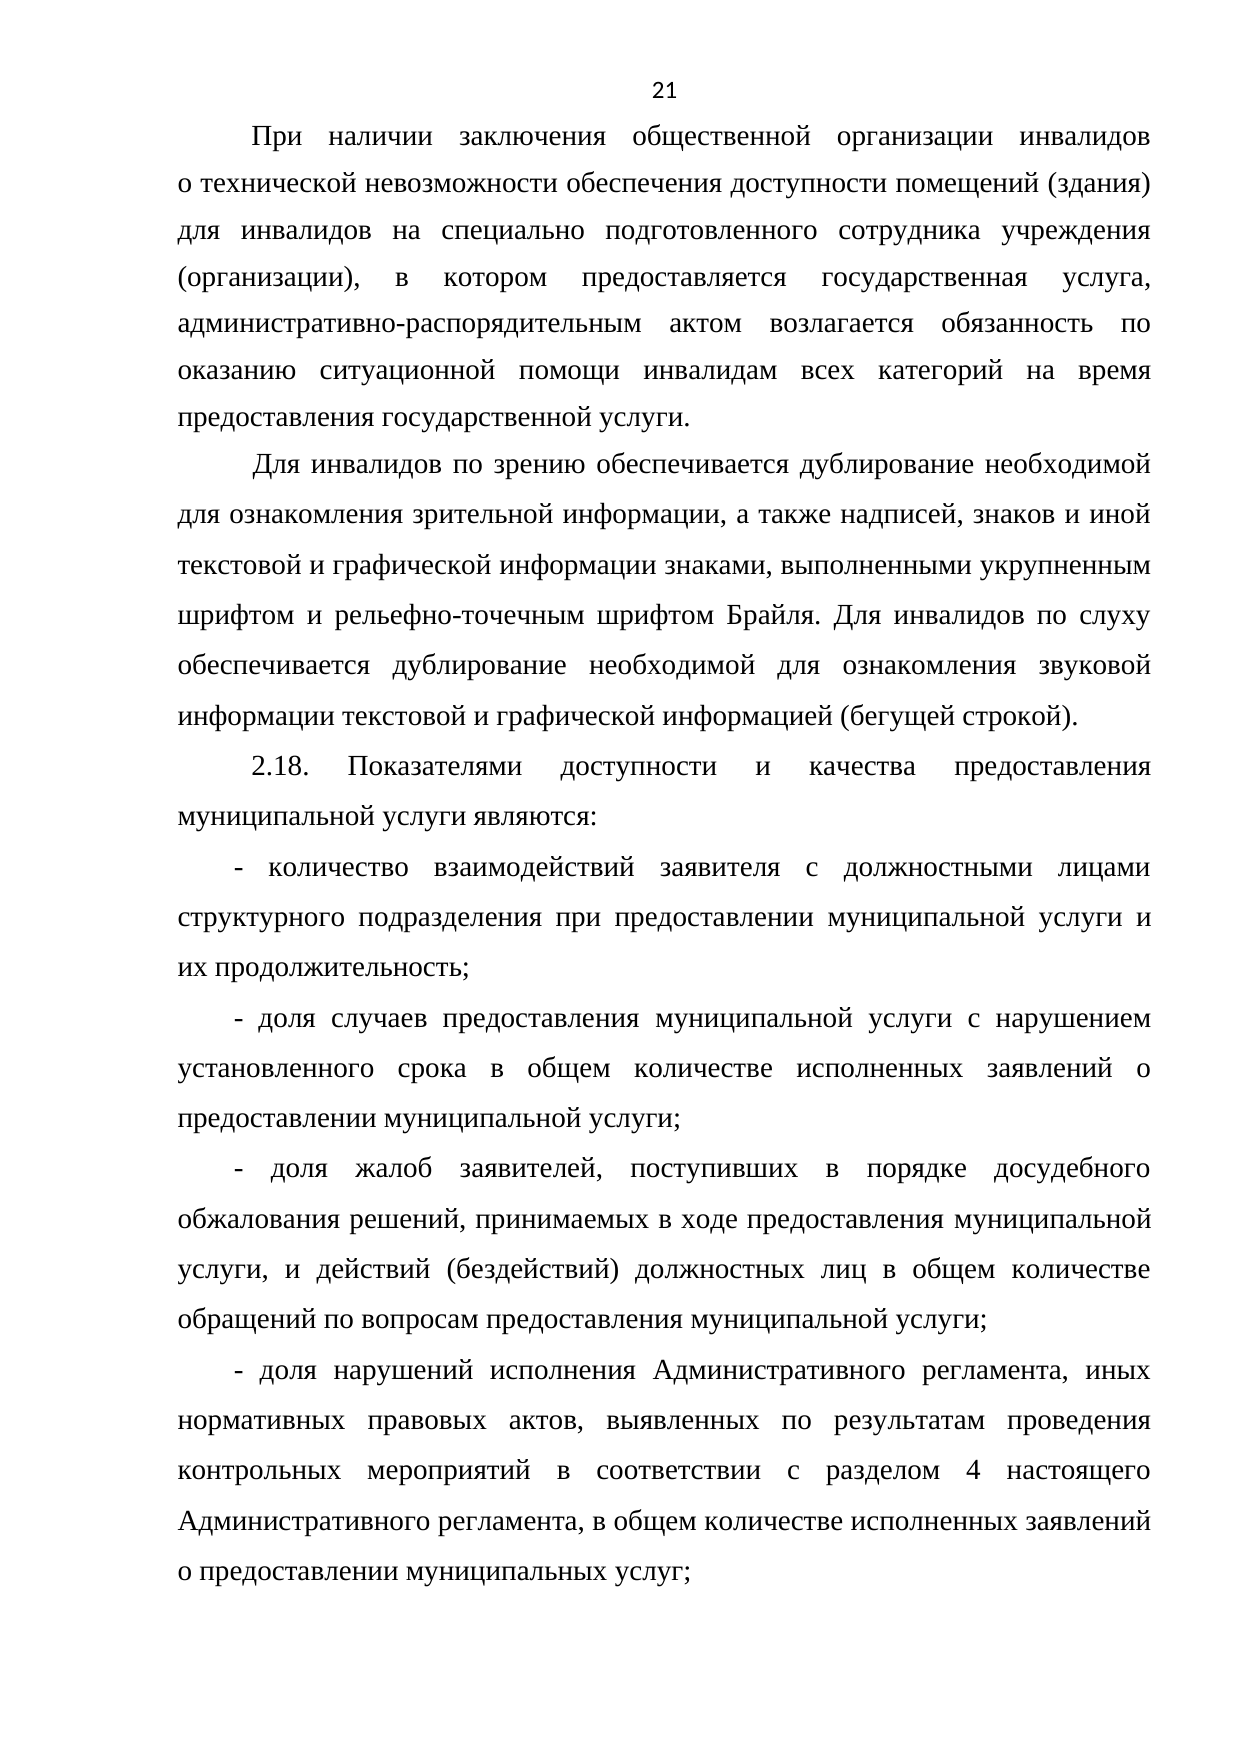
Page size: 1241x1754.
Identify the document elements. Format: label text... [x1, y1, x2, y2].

text Для инвалидов по зрению обеспечивается дублирование необходимой для ознакомления зрительной информации, а также надписей, знаков и иной текстовой и графической информации знаками, выполненными укрупненным шрифтом и рельефно-точечным шрифтом Брайля. Для инвалидов по слуху обеспечивается дублирование необходимой для ознакомления звуковой информации текстовой и графической информацией (бегущей строкой). [177, 446, 1152, 731]
text - доля нарушений исполнения Административного регламента, иных нормативных правовых актов, выявленных по результатам проведения контрольных мероприятий в соответствии с разделом 4 настоящего Административного регламента, в общем количестве исполненных заявлений о предоставлении муниципальных услуг; [177, 1352, 1152, 1587]
text При наличии заключения общественной организации инвалидов о технической невозможности обеспечения доступности помещений (здания) для инвалидов на специально подготовленного сотрудника учреждения (организации), в котором предоставляется государственная услуга, административно-распорядительным актом возлагается обязанность по оказанию ситуационной помощи инвалидам всех категорий на время предоставления государственной услуги. [177, 118, 1152, 433]
text 2.18. Показателями доступности и качества предоставления муниципальной услуги являются: [177, 748, 1152, 832]
text - количество взаимодействий заявителя с должностными лицами структурного подразделения при предоставлении муниципальной услуги и их продолжительность; [177, 849, 1152, 983]
text - доля случаев предоставления муниципальной услуги с нарушением установленного срока в общем количестве исполненных заявлений о предоставлении муниципальной услуги; [177, 1000, 1152, 1134]
text - доля жалоб заявителей, поступивших в порядке досудебного обжалования решений, принимаемых в ходе предоставления муниципальной услуги, и действий (бездействий) должностных лиц в общем количестве обращений по вопросам предоставления муниципальной услуги; [177, 1151, 1152, 1335]
